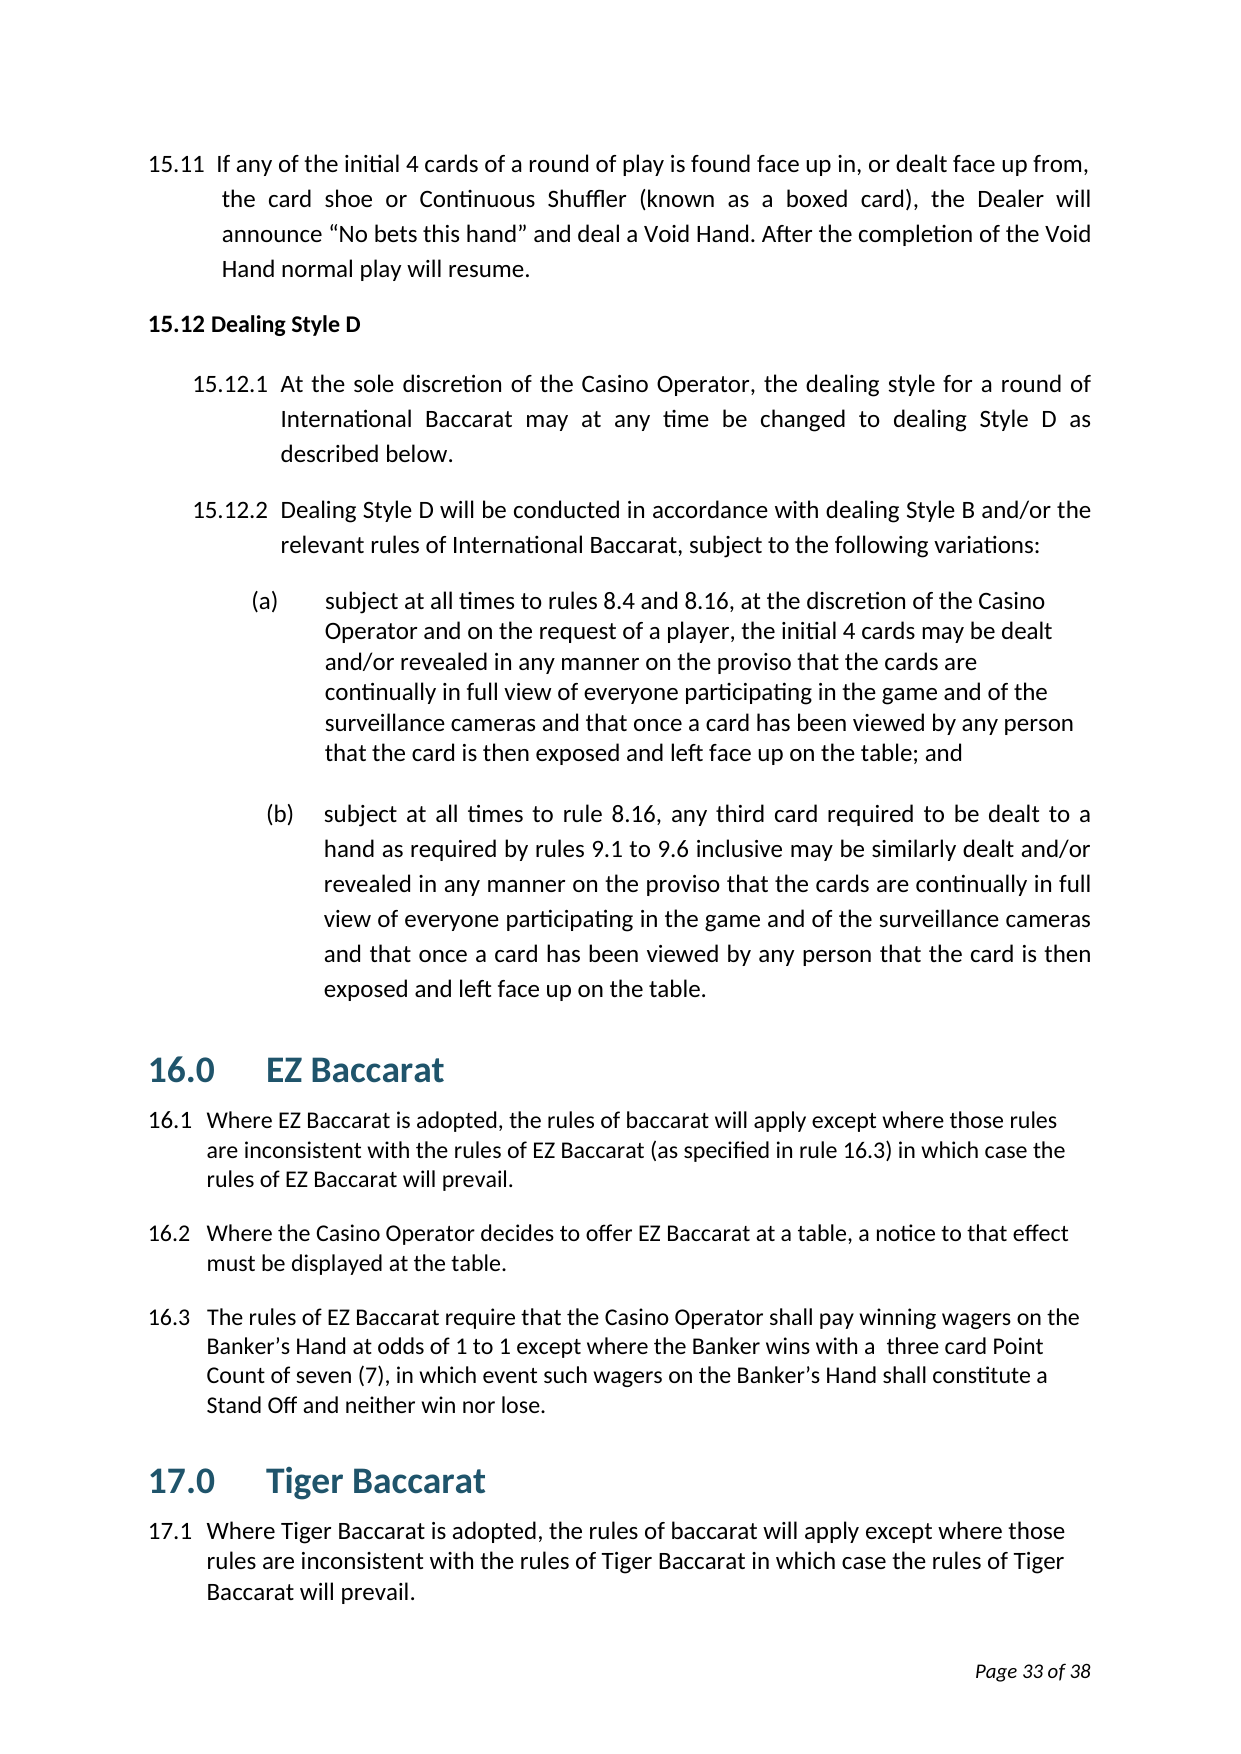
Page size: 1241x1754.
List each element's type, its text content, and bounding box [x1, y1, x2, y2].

text (a) subject at all times to rules 8.4 and 8.16, at the discretion of the Casino Operator and on the request of a player, the initial 4 cards may be dealt and/or revealed in any manner on the proviso that the cards are continually in full view of everyone participating in the game and of the surveillance cameras and that once a card has been viewed by any person that the card is then exposed and left face up on the table; and [251, 585, 1092, 768]
text (b) subject at all times to rule 8.16, any third card required to be dealt to a hand as required by rules 9.1 to 9.6 inclusive may be similarly dealt and/or revealed in any manner on the proviso that the cards are continually in full view of everyone participating in the game and of the surveillance cameras and that once a card has been viewed by any person that the card is then exposed and left face up on the table. [266, 799, 1092, 1004]
subtitle 17.0 Tiger Baccarat [148, 1457, 1092, 1502]
text 15.12 Dealing Style D [148, 308, 1092, 339]
text 16.3 The rules of EZ Baccarat require that the Casino Operator shall pay winning wagers on the Banker’s Hand at odds of 1 to 1 except where the Banker wins with a three card Point Count of seven (7), in which event such wagers on the Banker’s Hand shall constitute a Stand Off and neither win nor lose. [148, 1302, 1092, 1419]
text 15.11 If any of the initial 4 cards of a round of play is found face up in, or dealt face up from, the card shoe or Continuous Shuffler (known as a boxed card), the Dealer will announce “No bets this hand” and deal a Void Hand. After the completion of the Void Hand normal play will resume. [148, 148, 1092, 283]
text 16.1 Where EZ Baccarat is adopted, the rules of baccarat will apply except where those rules are inconsistent with the rules of EZ Baccarat (as specified in rule 16.3) in which case the rules of EZ Baccarat will prevail. [148, 1104, 1092, 1193]
subtitle 16.0 EZ Baccarat [148, 1046, 1092, 1092]
text 16.2 Where the Casino Operator decides to offer EZ Baccarat at a table, a notice to that effect must be displayed at the table. [148, 1218, 1092, 1277]
text 17.1 Where Tiger Baccarat is adopted, the rules of baccarat will apply except where those rules are inconsistent with the rules of Tiger Baccarat in which case the rules of Tiger Baccarat will prevail. [148, 1515, 1092, 1607]
text 15.12.2 Dealing Style D will be conducted in accordance with dealing Style B and/or the relevant rules of International Baccarat, subject to the following variations: [192, 494, 1092, 560]
text 15.12.1 At the sole discretion of the Casino Operator, the dealing style for a round of International Baccarat may at any time be changed to dealing Style D as described below. [192, 368, 1092, 469]
